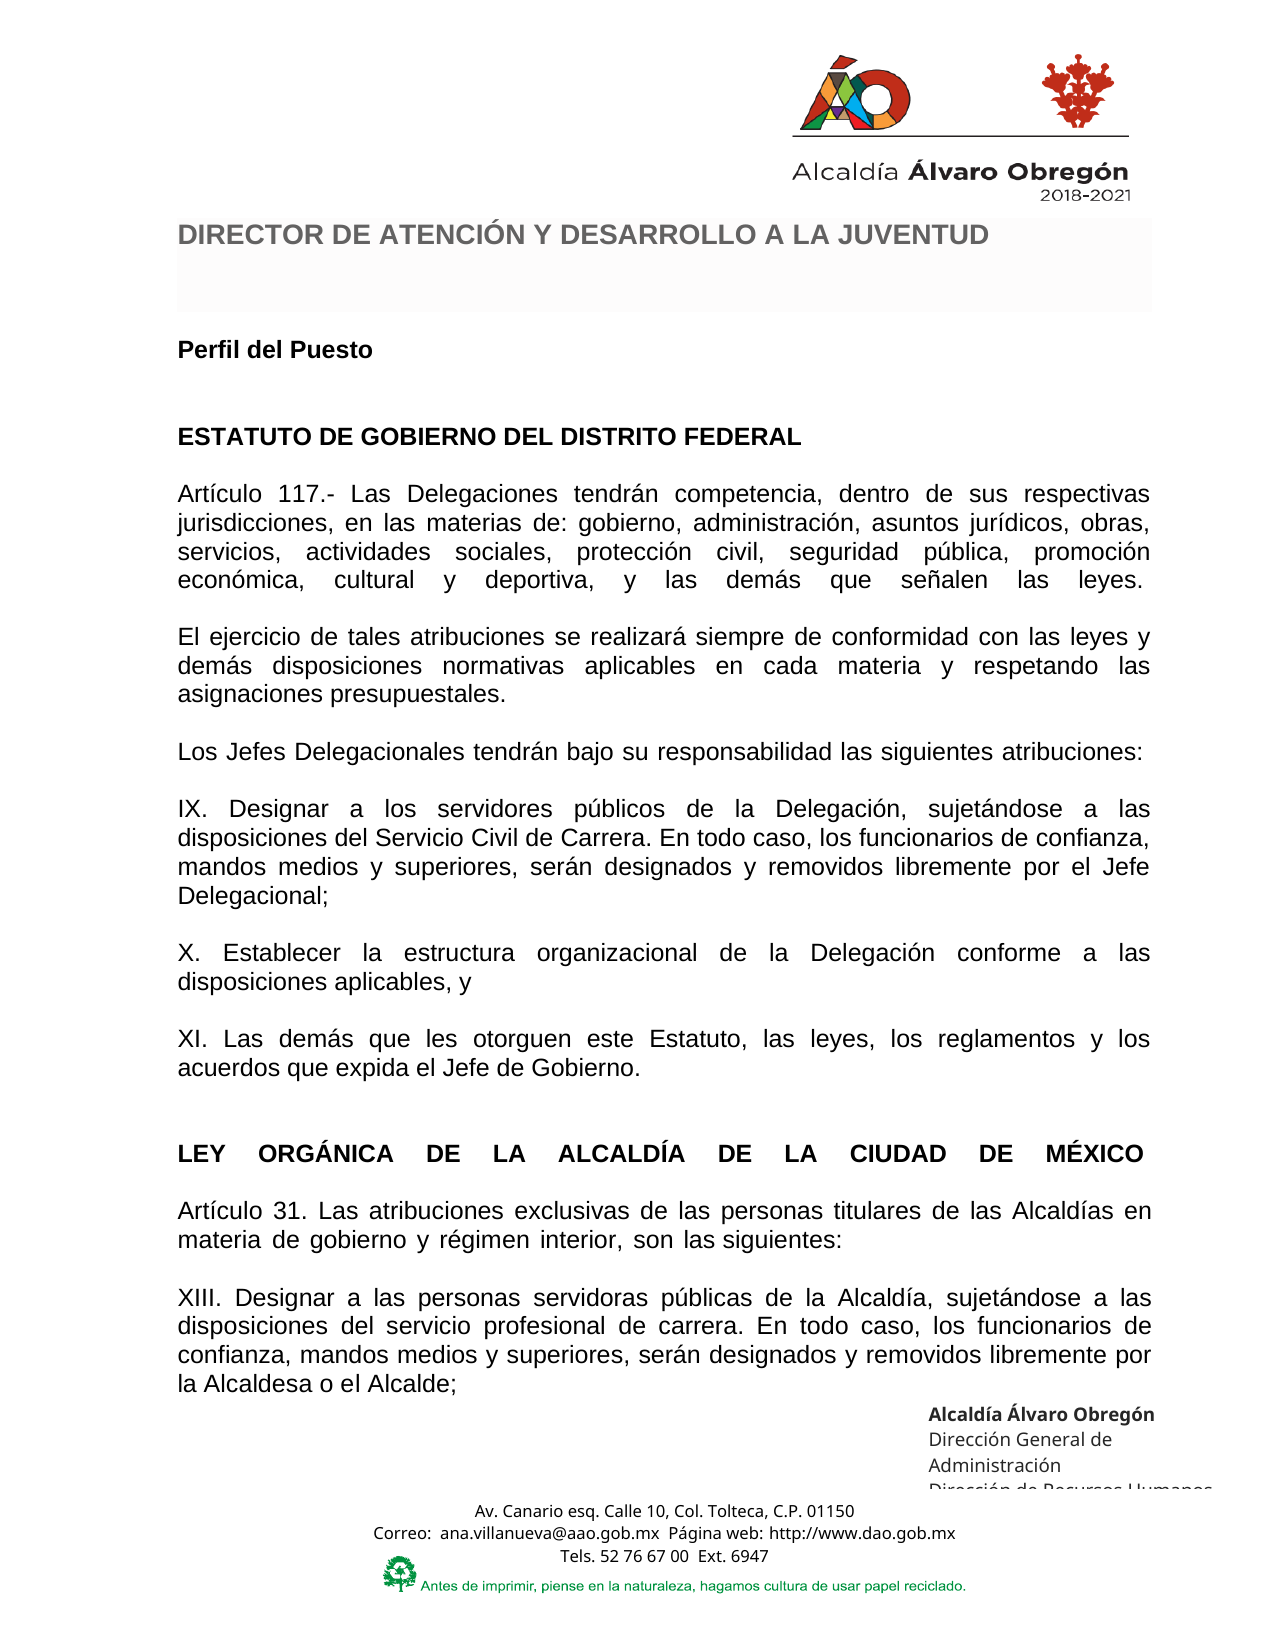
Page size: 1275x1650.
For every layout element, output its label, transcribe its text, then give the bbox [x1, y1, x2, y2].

text Artículo 31. Las atribuciones exclusivas de las personas titulares de las Alcaldías en materia de gobierno y régimen interior, son las siguientes: [177, 1196, 1152, 1254]
text Perfil del Puesto [177, 335, 1152, 364]
text XI. Las demás que les otorguen este Estatuto, las leyes, los reglamentos y los acuerdos que expida el Jefe de Gobierno. [177, 996, 1152, 1082]
text ESTATUTO DE GOBIERNO DEL DISTRITO FEDERAL [177, 421, 1152, 450]
text Artículo 117.- Las Delegaciones tendrán competencia, dentro de sus respectivas jurisdicciones, en las materias de: gobierno, administración, asuntos jurídicos, obras, servicios, actividades sociales, protección civil, seguridad pública, promoción económica, cultural y deportiva, y las demás que señalen las leyes. [177, 479, 1152, 622]
text El ejercicio de tales atribuciones se realizará siempre de conformidad con las leyes y demás disposiciones normativas aplicables en cada materia y respetando las asignaciones presupuestales. [177, 622, 1152, 708]
text Director de Atención y Desarrollo a la Juventud [177, 218, 1152, 250]
text XIII. Designar a las personas servidoras públicas de la Alcaldía, sujetándose a las disposiciones del servicio profesional de carrera. En todo caso, los funcionarios de confianza, mandos medios y superiores, serán designados y removidos libremente por la Alcaldesa o el Alcalde; [177, 1282, 1152, 1397]
text Los Jefes Delegacionales tendrán bajo su responsabilidad las siguientes atribuciones: IX. Designar a los servidores públicos de la Delegación, sujetándose a las disposiciones del Servicio Civil de Carrera. En todo caso, los funcionarios de confianza, mandos medios y superiores, serán designados y removidos libremente por el Jefe Delegacional; [177, 708, 1152, 909]
text LEY ORGÁNICA DE LA ALCALDÍA DE LA CIUDAD DE MÉXICO [177, 1111, 1152, 1196]
text X. Establecer la estructura organizacional de la Delegación conforme a las disposiciones aplicables, y [177, 938, 1152, 996]
picture [770, 44, 1152, 211]
